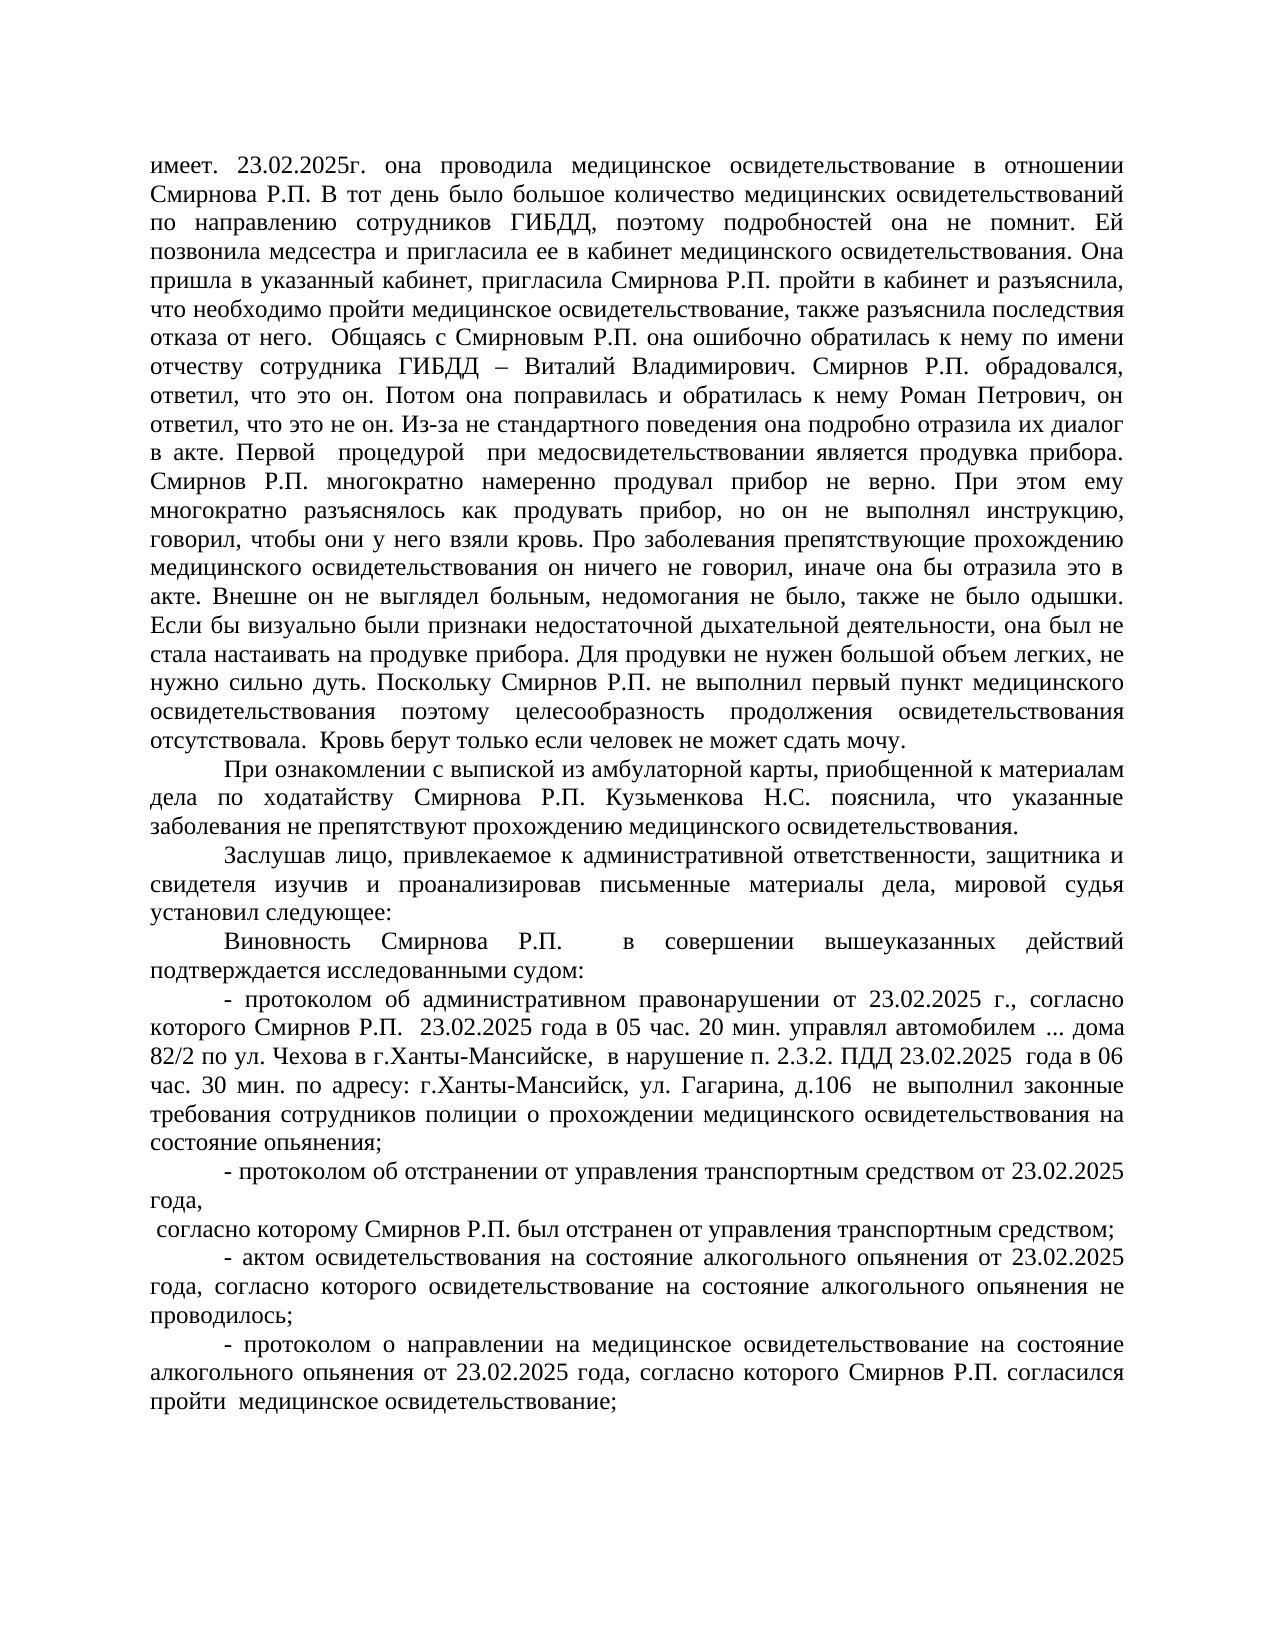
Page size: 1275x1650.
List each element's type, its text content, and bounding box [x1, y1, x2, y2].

text - протоколом о направлении на медицинское освидетельствование на состояние алкогольного опьянения от 23.02.2025 года, согласно которого Смирнов Р.П. согласился пройти медицинское освидетельствование; [150, 1329, 1125, 1415]
text - протоколом об отстранении от управления транспортным средством от 23.02.2025 года, [150, 1156, 1125, 1214]
text согласно которому Смирнов Р.П. был отстранен от управления транспортным средством; [150, 1214, 1125, 1242]
text Заслушав лицо, привлекаемое к административной ответственности, защитника и свидетеля изучив и проанализировав письменные материалы дела, мировой судья установил следующее: [150, 840, 1125, 926]
text Виновность Смирнова Р.П. в совершении вышеуказанных действий подтверждается исследованными судом: [150, 926, 1125, 984]
text При ознакомлении с выпиской из амбулаторной карты, приобщенной к материалам дела по ходатайству Смирнова Р.П. Кузьменкова Н.С. пояснила, что указанные заболевания не препятствуют прохождению медицинского освидетельствования. [150, 754, 1125, 840]
text - актом освидетельствования на состояние алкогольного опьянения от 23.02.2025 года, согласно которого освидетельствование на состояние алкогольного опьянения не проводилось; [150, 1242, 1125, 1329]
text - протоколом об административном правонарушении от 23.02.2025 г., согласно которого Смирнов Р.П. 23.02.2025 года в 05 час. 20 мин. управлял автомобилем ... дома 82/2 по ул. Чехова в г.Ханты-Мансийске, в нарушение п. 2.3.2. ПДД 23.02.2025 года в 06 час. 30 мин. по адресу: г.Ханты-Мансийск, ул. Гагарина, д.106 не выполнил законные требования сотрудников полиции о прохождении медицинского освидетельствования на состояние опьянения; [150, 984, 1125, 1156]
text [150, 150, 1125, 754]
